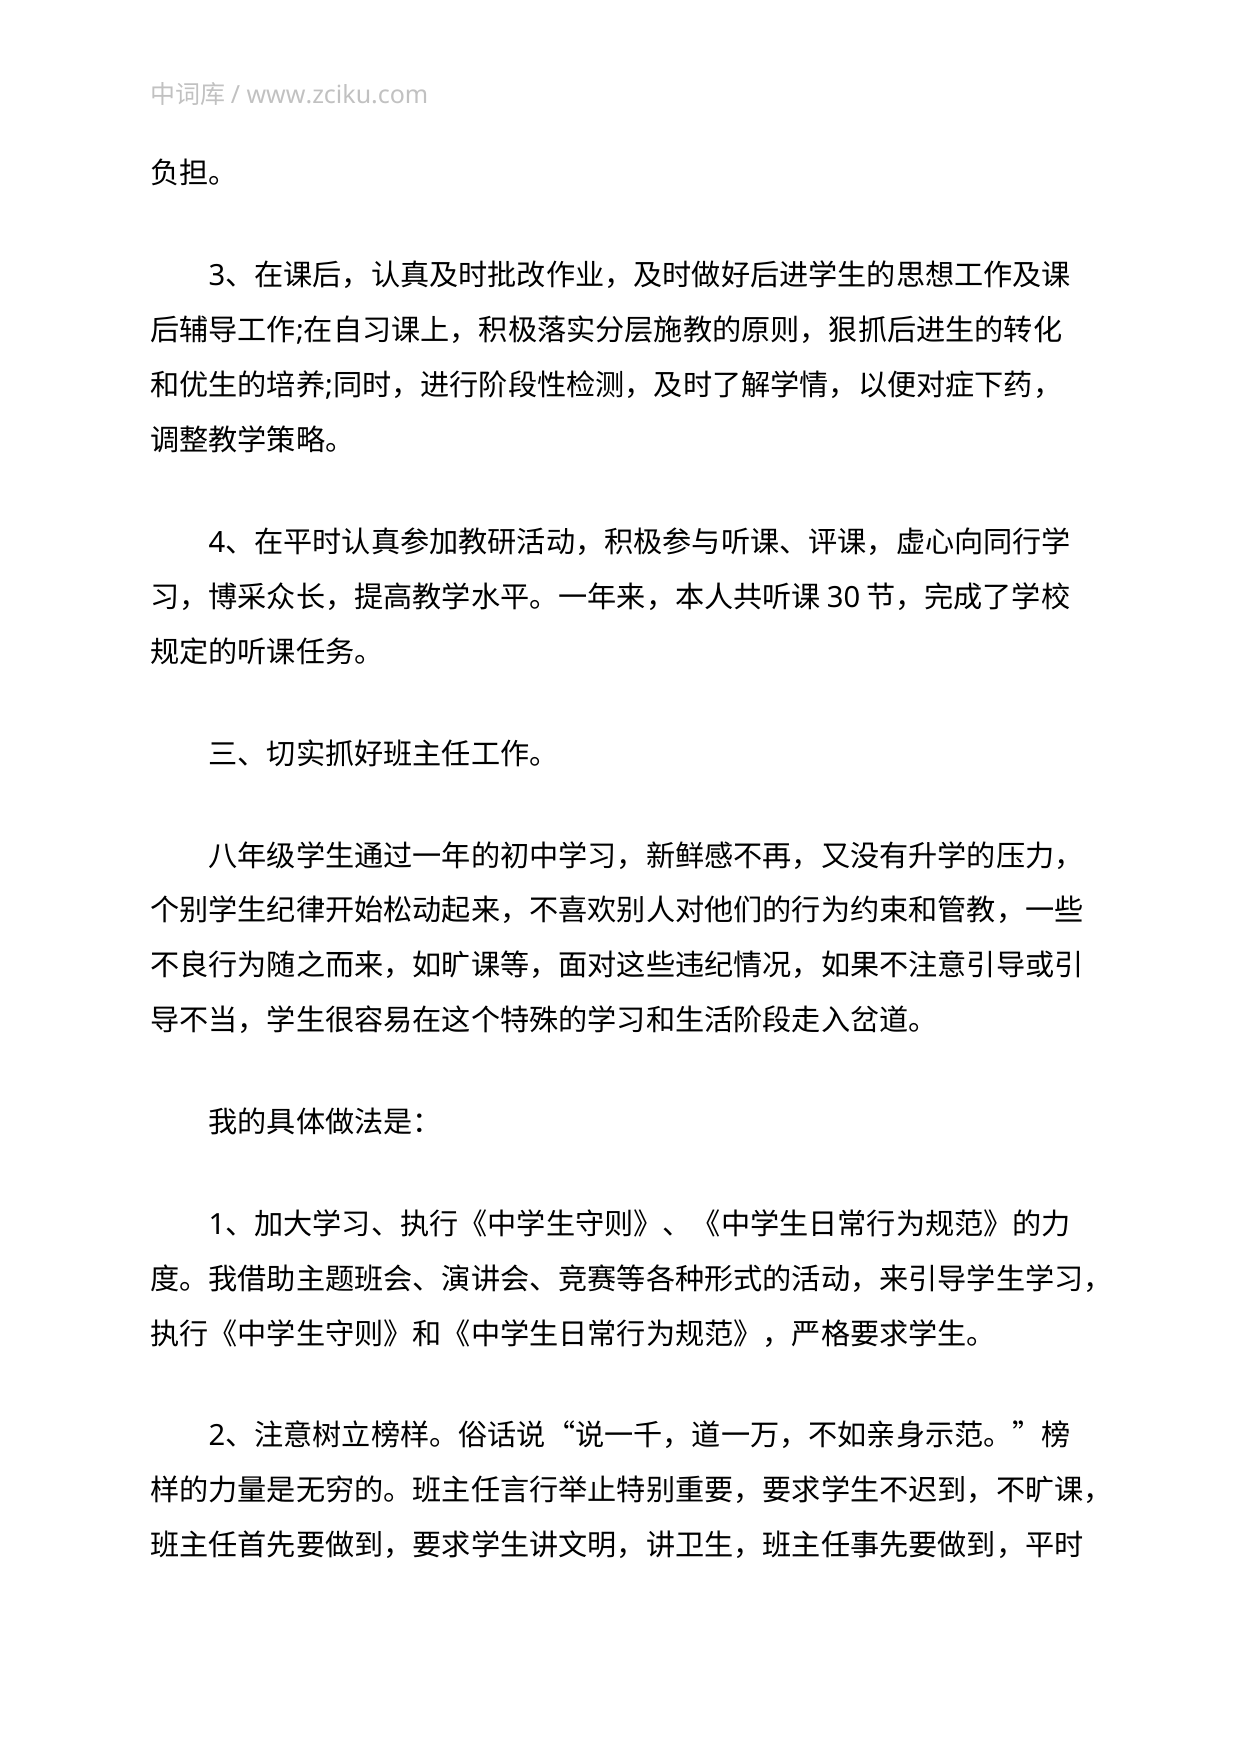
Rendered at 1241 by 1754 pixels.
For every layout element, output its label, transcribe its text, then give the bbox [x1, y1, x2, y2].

text 4、在平时认真参加教研活动，积极参与听课、评课，虚心向同行学习，博采众长，提高教学水平。一年来，本人共听课30节，完成了学校规定的听课任务。 [150, 518, 1090, 671]
text 三、切实抓好班主任工作。 [150, 730, 1090, 773]
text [150, 1412, 1090, 1564]
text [150, 150, 1090, 192]
text 1、加大学习、执行《中学生守则》、《中学生日常行为规范》的力度。我借助主题班会、演讲会、竞赛等各种形式的活动，来引导学生学习，执行《中学生守则》和《中学生日常行为规范》，严格要求学生。 [150, 1200, 1090, 1352]
text 八年级学生通过一年的初中学习，新鲜感不再，又没有升学的压力，个别学生纪律开始松动起来，不喜欢别人对他们的行为约束和管教，一些不良行为随之而来，如旷课等，面对这些违纪情况，如果不注意引导或引导不当，学生很容易在这个特殊的学习和生活阶段走入岔道。 [150, 832, 1090, 1039]
text 3、在课后，认真及时批改作业，及时做好后进学生的思想工作及课后辅导工作;在自习课上，积极落实分层施教的原则，狠抓后进生的转化和优生的培养;同时，进行阶段性检测，及时了解学情，以便对症下药，调整教学策略。 [150, 252, 1090, 459]
text 我的具体做法是： [150, 1098, 1090, 1141]
